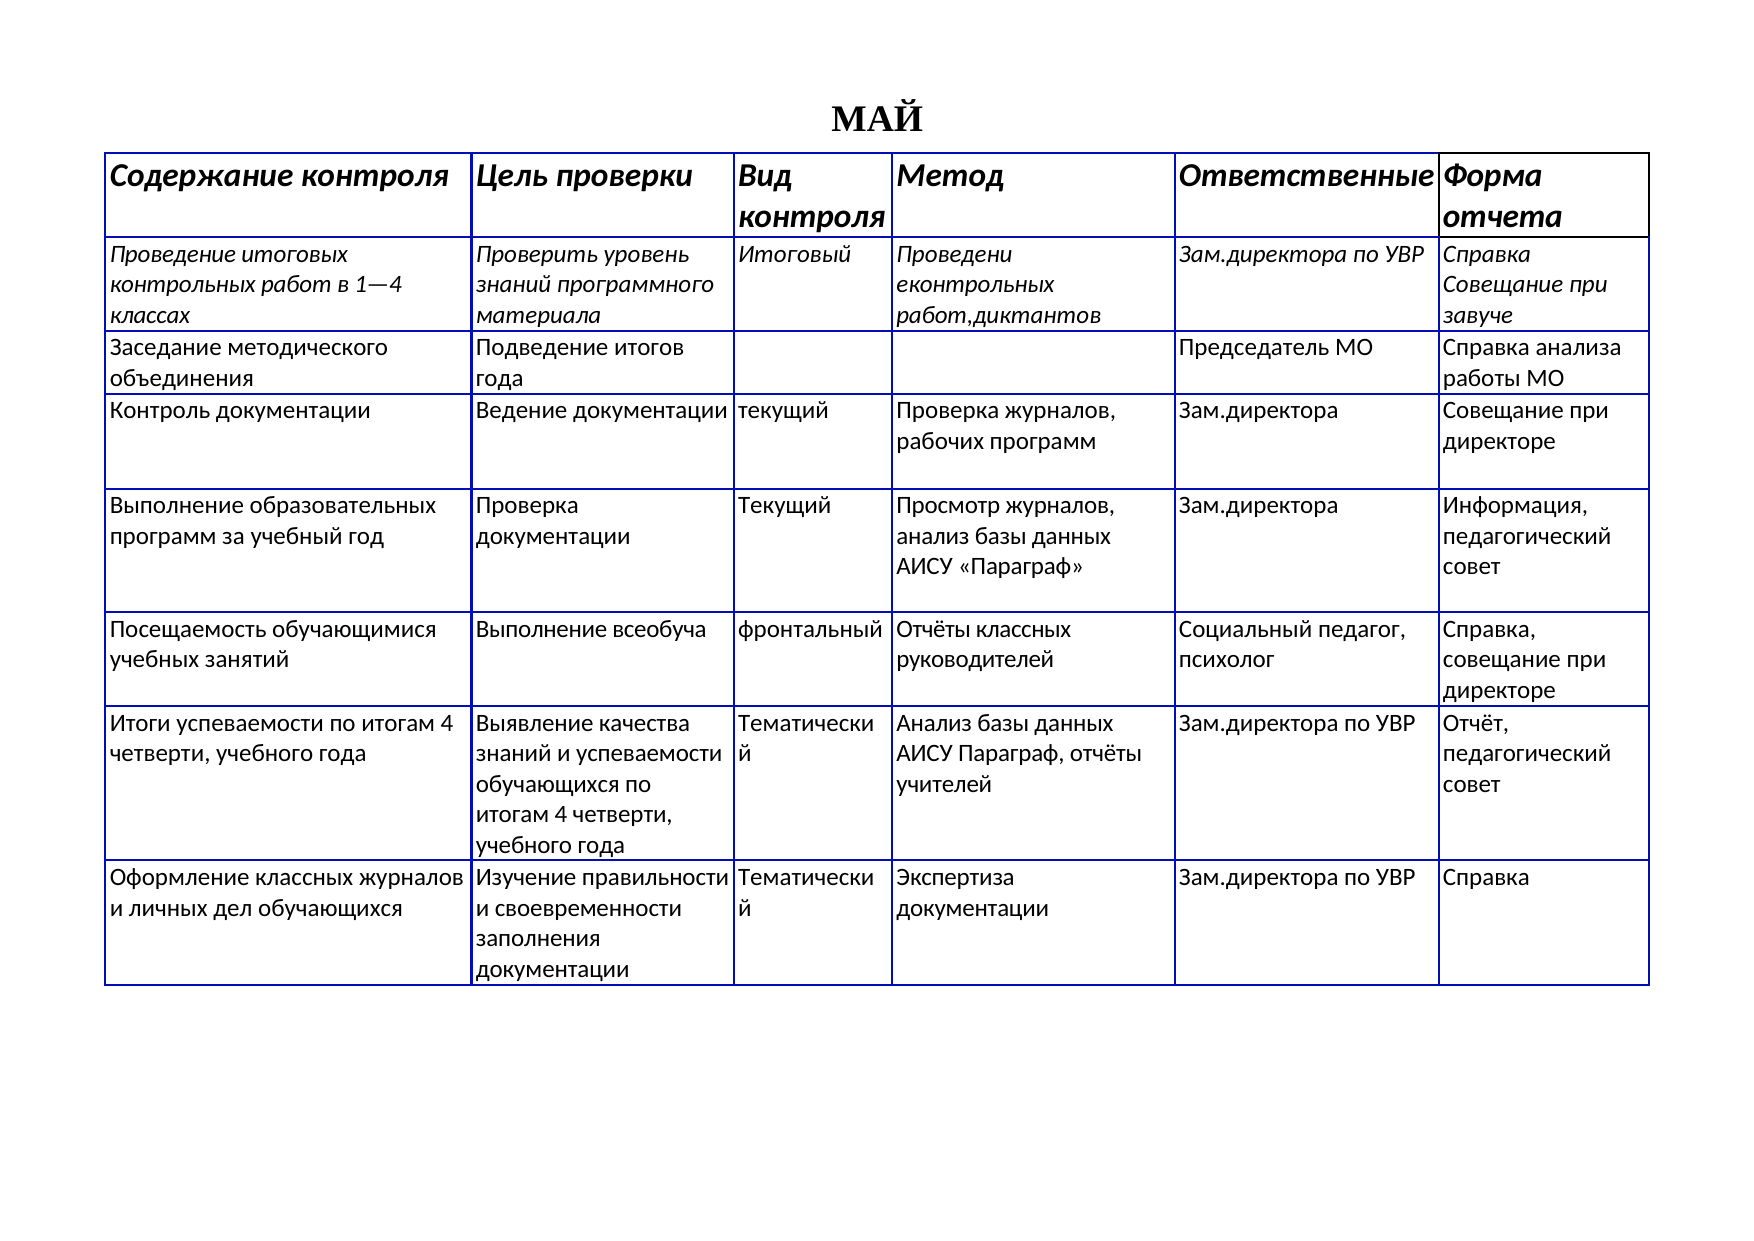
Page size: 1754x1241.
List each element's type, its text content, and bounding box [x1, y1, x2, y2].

table_cell Анализ базы данных АИСУ Параграф, отчёты учителей [893, 707, 1174, 859]
table_cell Итоговый [735, 238, 891, 329]
table_cell [893, 332, 1174, 393]
table_cell Ведение документации [473, 395, 733, 487]
table_cell Социальный педагог, психолог [1176, 613, 1438, 705]
table_cell Тематический [735, 707, 891, 859]
table_cell фронтальный [735, 613, 891, 705]
table_cell Проверка журналов, рабочих программ [893, 395, 1174, 487]
table_cell Зам.директора по УВР [1176, 861, 1438, 983]
table_header Вид контроля [735, 154, 891, 236]
table_cell Экспертиза документации [893, 861, 1174, 983]
table_cell Зам.директора по УВР [1176, 238, 1438, 329]
table_cell Проверить уровень знаний программного материала [473, 238, 733, 329]
table_cell Справка анализа работы МО [1440, 332, 1648, 393]
table_cell Проведениеконтрольных работ,диктантов [893, 238, 1174, 329]
table_cell Совещание при директоре [1440, 395, 1648, 487]
table_cell Справка Совещание при завуче [1440, 238, 1648, 329]
table_cell Председатель МО [1176, 332, 1438, 393]
table_cell текущий [735, 395, 891, 487]
table_cell Изучение правильности и своевременности заполнения документации [473, 861, 733, 983]
table_cell Текущий [735, 490, 891, 611]
table_cell Заседание методического объединения [106, 332, 470, 393]
table_cell Зам.директора [1176, 395, 1438, 487]
table_cell Справка, совещание при директоре [1440, 613, 1648, 705]
table_cell Итоги успеваемости по итогам 4 четверти, учебного года [106, 707, 470, 859]
table_cell Справка [1440, 861, 1648, 983]
table_header Содержание контроля [106, 154, 470, 236]
table_cell Оформление классных журналов и личных дел обучающихся [106, 861, 470, 983]
table_cell Проведение итоговых контрольных работ в 1—4 классах [106, 238, 470, 329]
table_header Цель проверки [473, 154, 733, 236]
table_cell [735, 332, 891, 393]
table_header Ответственные [1176, 154, 1438, 236]
table_cell Просмотр журналов, анализ базы данных АИСУ «Параграф» [893, 490, 1174, 611]
table_cell Зам.директора [1176, 490, 1438, 611]
table_cell Тематический [735, 861, 891, 983]
table_cell Зам.директора по УВР [1176, 707, 1438, 859]
table_cell Выполнение образовательных программ за учебный год [106, 490, 470, 611]
table_cell Информация, педагогический совет [1440, 490, 1648, 611]
table_cell Отчёт, педагогический совет [1440, 707, 1648, 859]
table_cell Контроль документации [106, 395, 470, 487]
table_cell Проверка документации [473, 490, 733, 611]
table_header Метод [893, 154, 1174, 236]
table_cell Выявление качества знаний и успеваемости обучающихся по итогам 4 четверти, учебного года [473, 707, 733, 859]
table_cell Посещаемость обучающимися учебных занятий [106, 613, 470, 705]
text МАЙ [118, 97, 1636, 140]
table_cell Выполнение всеобуча [473, 613, 733, 705]
table_header Форма отчета [1440, 154, 1648, 236]
table_cell Подведение итогов года [473, 332, 733, 393]
table_cell Отчёты классных руководителей [893, 613, 1174, 705]
